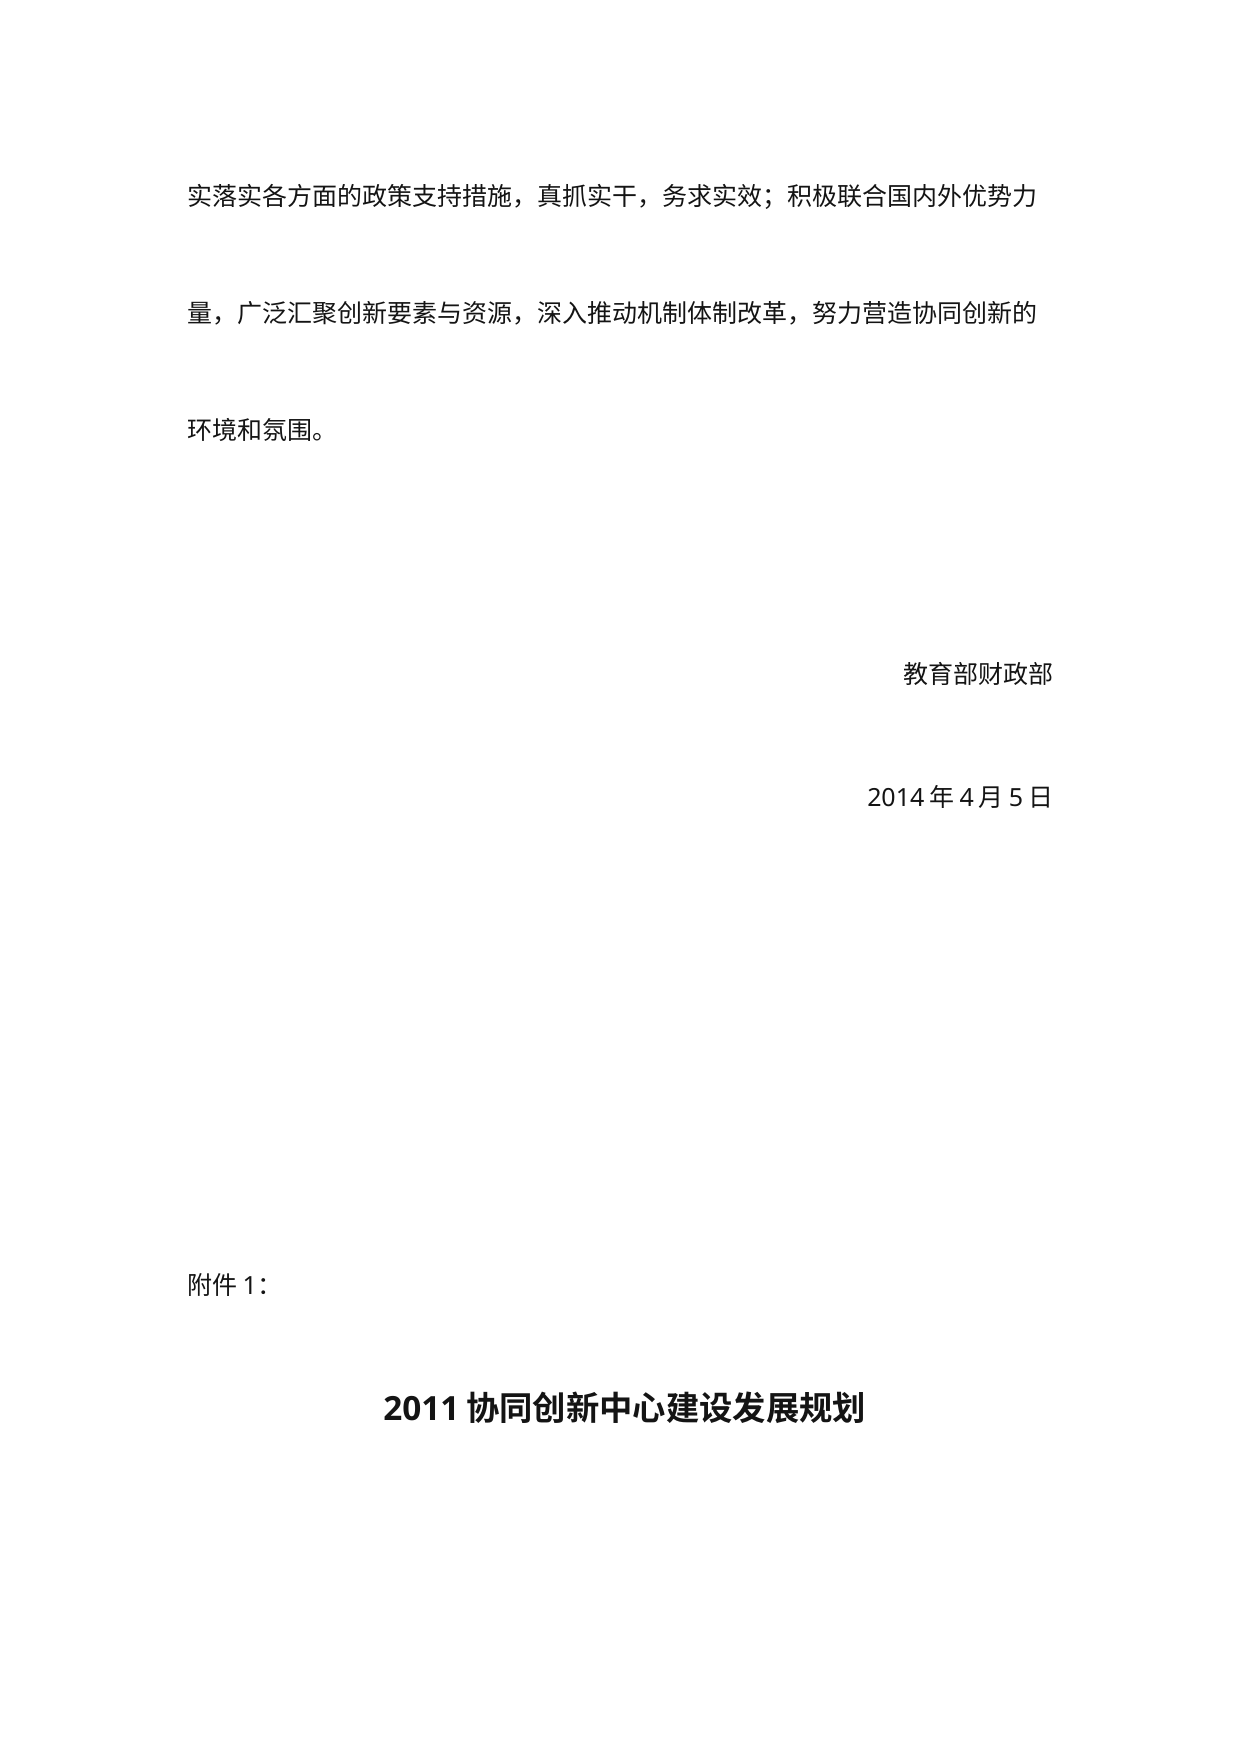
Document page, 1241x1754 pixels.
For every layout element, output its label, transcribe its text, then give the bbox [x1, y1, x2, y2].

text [187, 162, 1053, 461]
text 附件1： [187, 1251, 1053, 1316]
text 教育部财政部 [187, 640, 1053, 705]
text 2014年4月5日 [187, 763, 1053, 828]
text 2011协同创新中心建设发展规划 [187, 1374, 1053, 1439]
